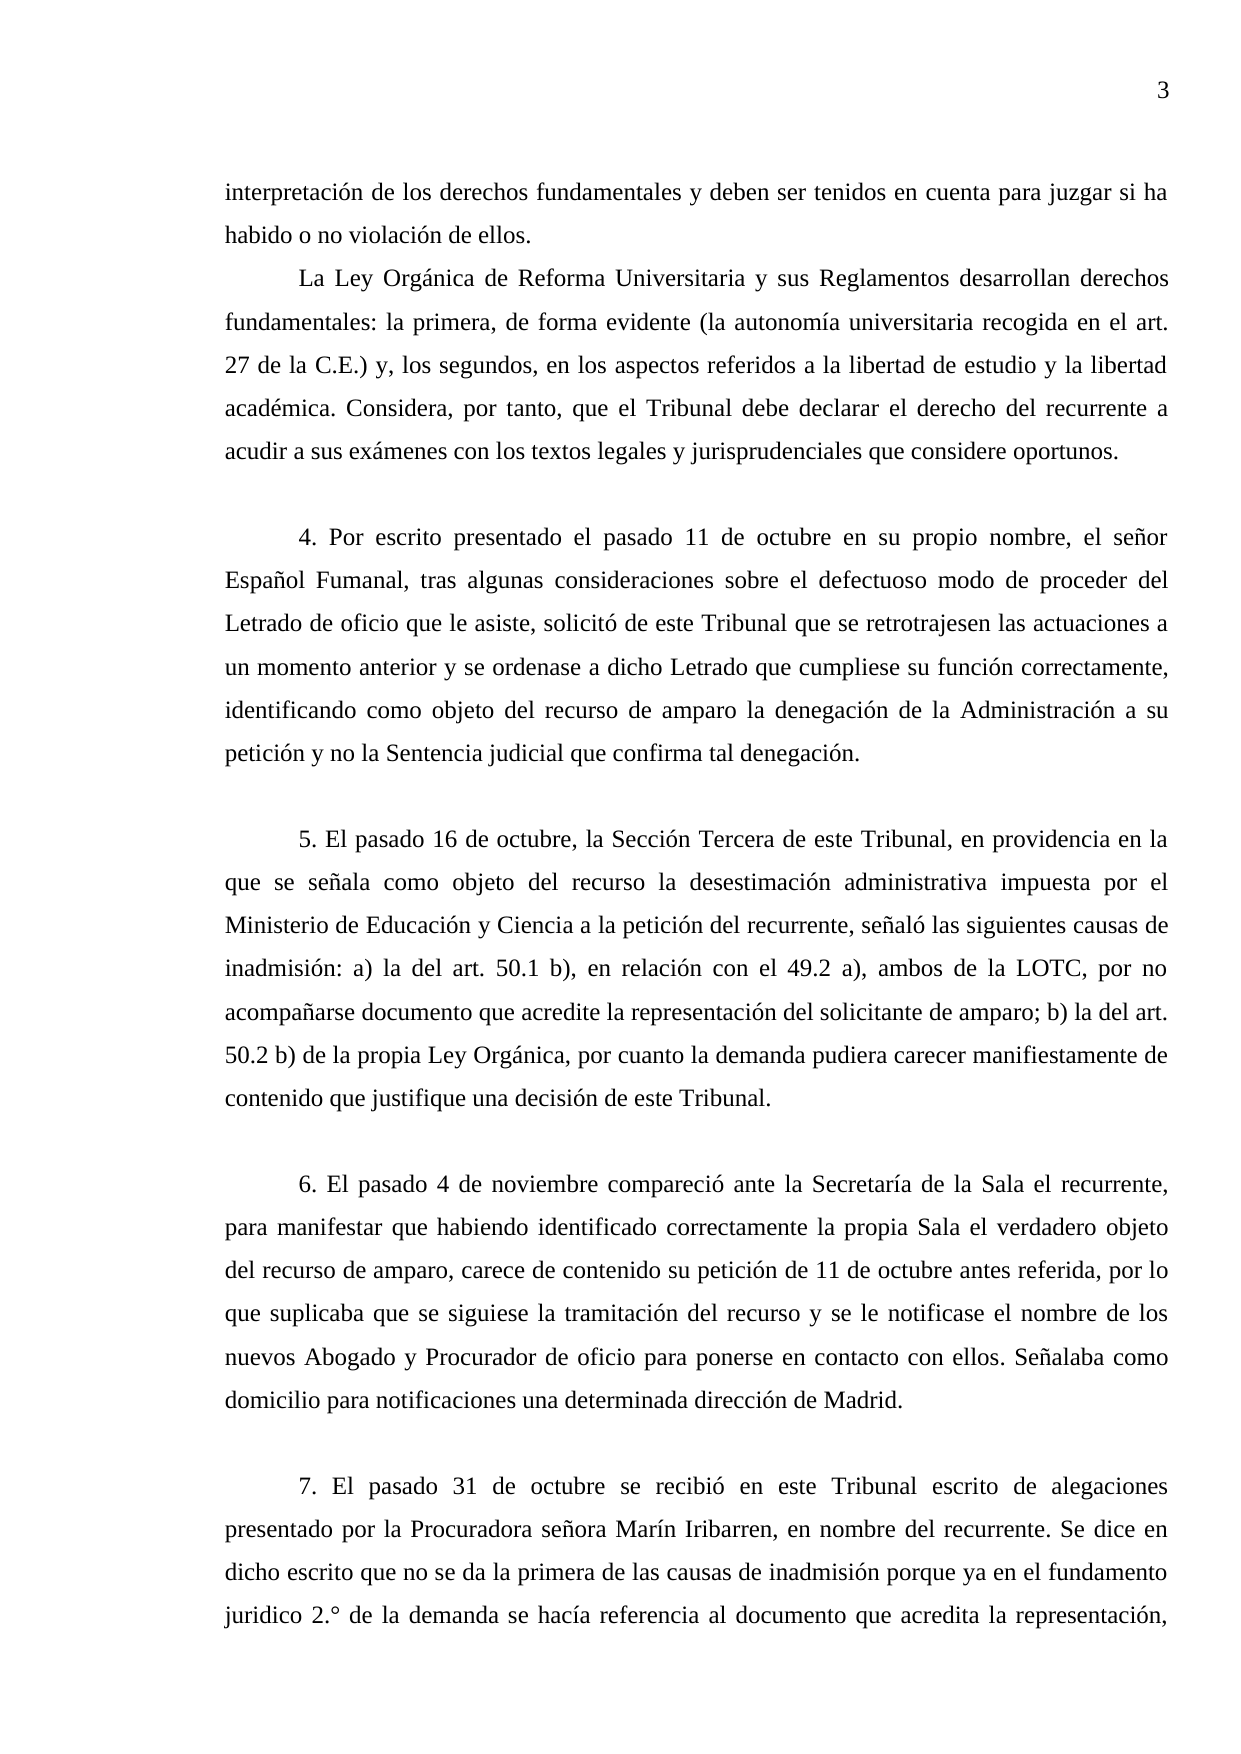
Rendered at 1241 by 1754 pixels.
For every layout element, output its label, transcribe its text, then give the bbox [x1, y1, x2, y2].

text 6. El pasado 4 de noviembre compareció ante la Secretaría de la Sala el recurrente, para manifestar que habiendo identificado correctamente la propia Sala el verdadero objeto del recurso de amparo, carece de contenido su petición de 11 de octubre antes referida, por lo que suplicaba que se siguiese la tramitación del recurso y se le notificase el nombre de los nuevos Abogado y Procurador de oficio para ponerse en contacto con ellos. Señalaba como domicilio para notificaciones una determinada dirección de Madrid. [224, 1169, 1169, 1413]
text La Ley Orgánica de Reforma Universitaria y sus Reglamentos desarrollan derechos fundamentales: la primera, de forma evidente (la autonomía universitaria recogida en el art. 27 de la C.E.) y, los segundos, en los aspectos referidos a la libertad de estudio y la libertad académica. Considera, por tanto, que el Tribunal debe declarar el derecho del recurrente a acudir a sus exámenes con los textos legales y jurisprudenciales que considere oportunos. [224, 263, 1169, 465]
text 5. El pasado 16 de octubre, la Sección Tercera de este Tribunal, en providencia en la que se señala como objeto del recurso la desestimación administrativa impuesta por el Ministerio de Educación y Ciencia a la petición del recurrente, señaló las siguientes causas de inadmisión: a) la del art. 50.1 b), en relación con el 49.2 a), ambos de la LOTC, por no acompañarse documento que acredite la representación del solicitante de amparo; b) la del art. 50.2 b) de la propia Ley Orgánica, por cuanto la demanda pudiera carecer manifiestamente de contenido que justifique una decisión de este Tribunal. [224, 824, 1169, 1112]
text 4. Por escrito presentado el pasado 11 de octubre en su propio nombre, el señor Español Fumanal, tras algunas consideraciones sobre el defectuoso modo de proceder del Letrado de oficio que le asiste, solicitó de este Tribunal que se retrotrajesen las actuaciones a un momento anterior y se ordenase a dicho Letrado que cumpliese su función correctamente, identificando como objeto del recurso de amparo la denegación de la Administración a su petición y no la Sentencia judicial que confirma tal denegación. [224, 522, 1169, 767]
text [224, 177, 1169, 249]
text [224, 1471, 1169, 1629]
